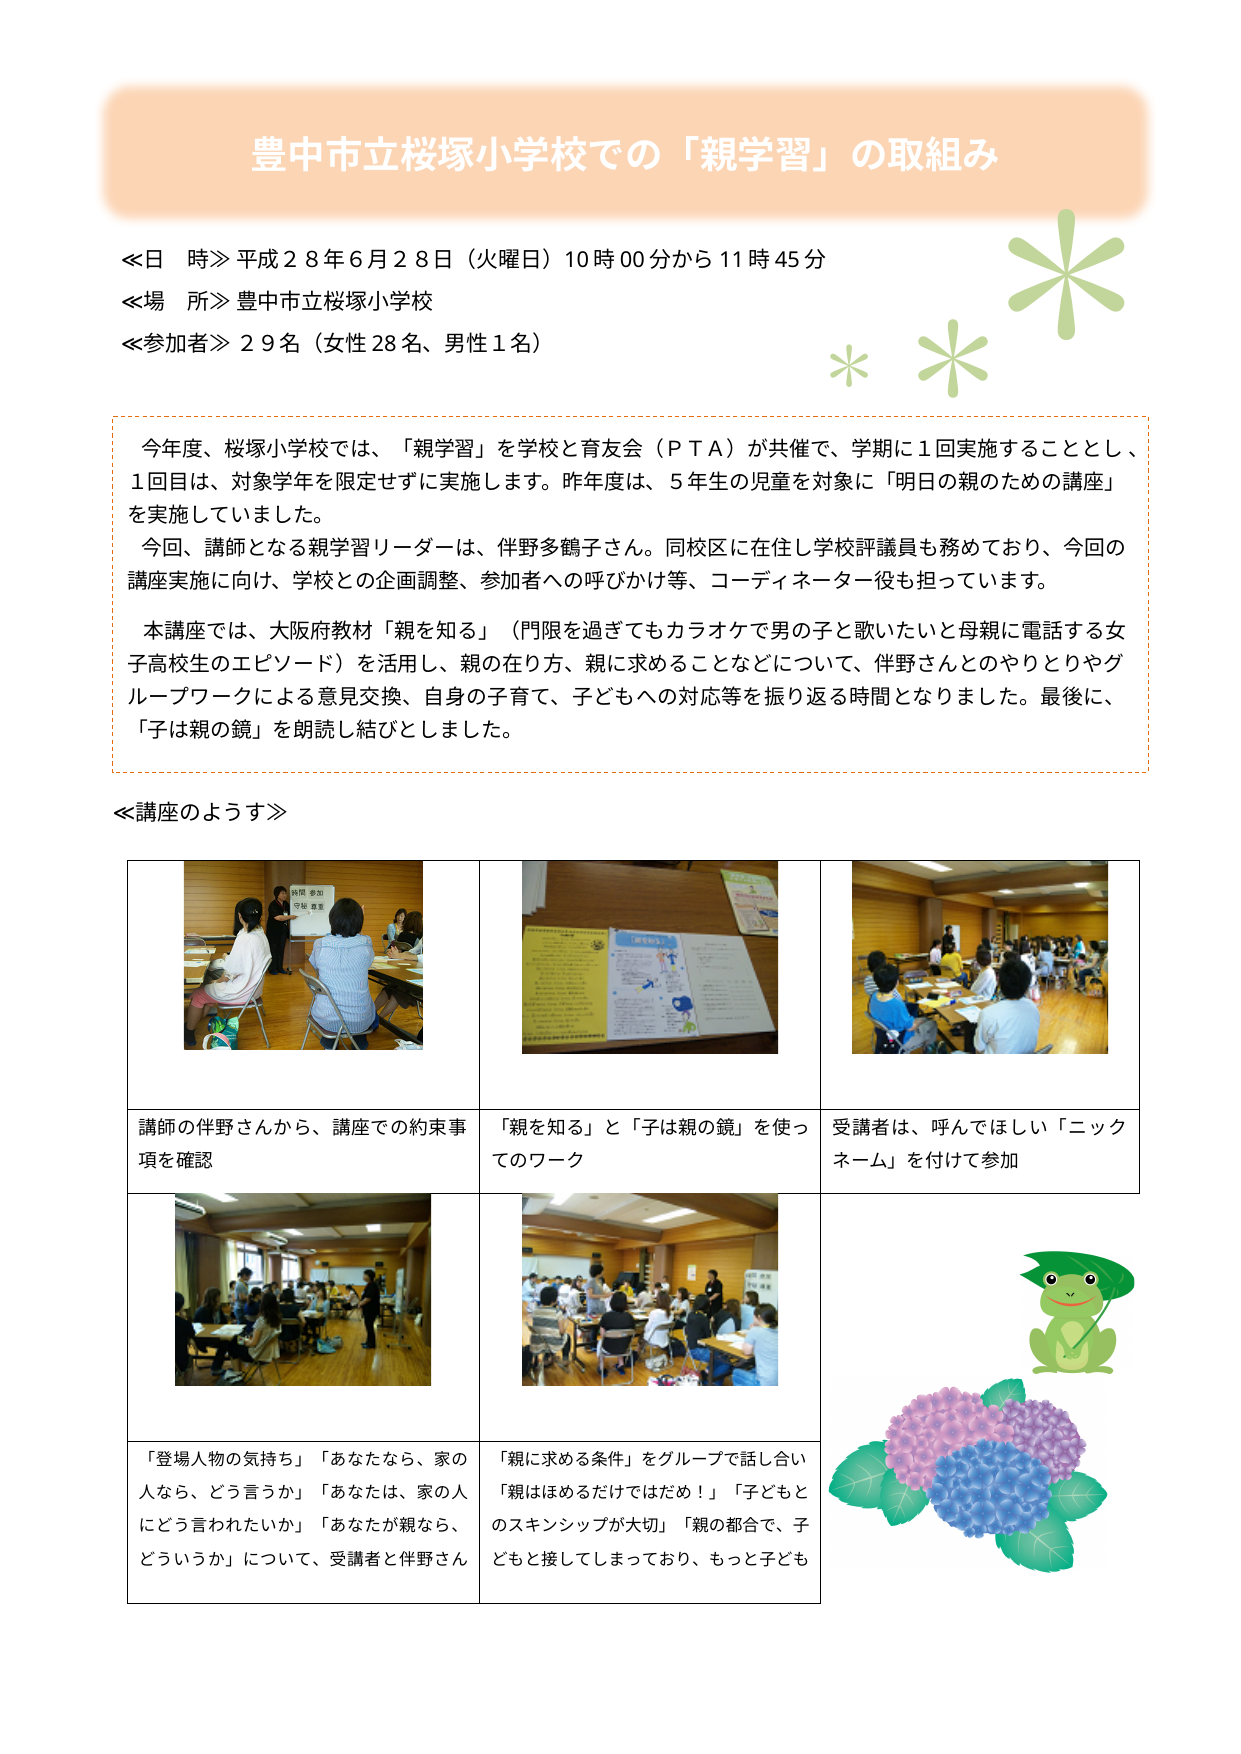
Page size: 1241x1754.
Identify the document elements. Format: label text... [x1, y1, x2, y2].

picture [828, 1378, 1108, 1573]
picture [183, 861, 423, 1050]
table_cell [128, 1194, 479, 1441]
table_header [821, 861, 1139, 1109]
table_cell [480, 1442, 820, 1602]
table_cell 受講者は、呼んでほしい「ニックネーム」を付けて参加 [821, 1110, 1139, 1192]
picture [522, 1193, 779, 1386]
text 今年度、桜塚小学校では、「親学習」を学校と育友会（ＰＴＡ）が共催で、学期に１回実施することとし、１回目は、対象学年を限定せずに実施します。昨年度は、５年生の児童を対象に「明日の親のための講座」を実施していました。 [127, 431, 1128, 530]
table_cell 講師の伴野さんから、講座での約束事項を確認 [128, 1110, 479, 1192]
text 今回、講師となる親学習リーダーは、伴野多鶴子さん。同校区に在住し学校評議員も務めており、今回の講座実施に向け、学校との企画調整、参加者への呼びかけ等、コーディネーター役も担っています。 [127, 530, 1128, 596]
picture [1020, 1251, 1135, 1374]
picture [852, 861, 1109, 1054]
table_header [480, 861, 820, 1109]
picture [522, 861, 779, 1054]
table_cell 「親を知る」と「子は親の鏡」を使ってのワーク [480, 1110, 820, 1192]
table_header [128, 861, 479, 1109]
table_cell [128, 1442, 479, 1602]
picture [175, 1193, 432, 1386]
text 本講座では、大阪府教材「親を知る」（門限を過ぎてもカラオケで男の子と歌いたいと母親に電話する女子高校生のエピソード）を活用し、親の在り方、親に求めることなどについて、伴野さんとのやりとりやグループワークによる意見交換、自身の子育て、子どもへの対応等を振り返る時間となりました。最後に、「子は親の鏡」を朗読し結びとしました。 [127, 613, 1128, 745]
text ≪講座のようす≫ [112, 794, 1128, 827]
table_cell [480, 1194, 820, 1441]
